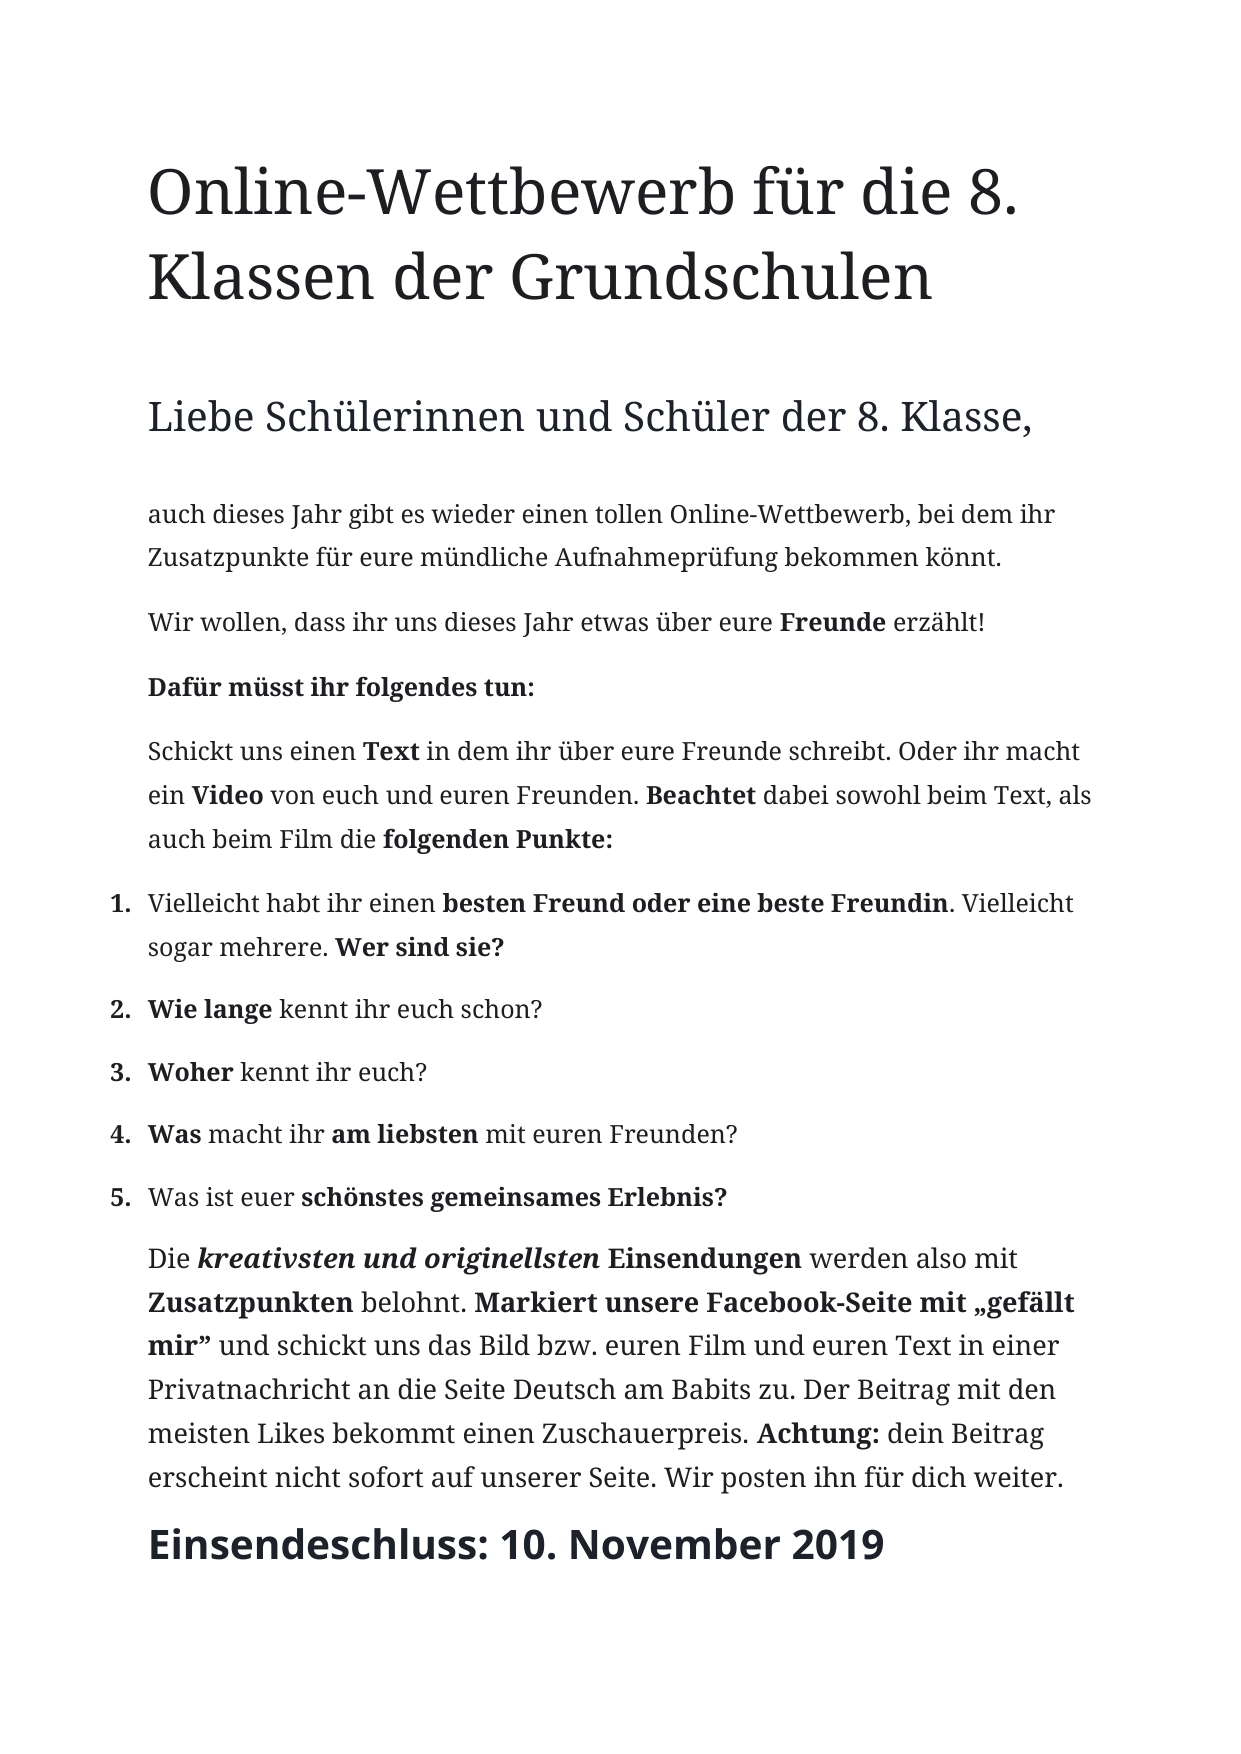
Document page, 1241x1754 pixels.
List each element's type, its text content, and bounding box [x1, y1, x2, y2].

text Die kreativsten und originellsten Einsendungen werden also mit Zusatzpunkten belohnt. Markiert unsere Facebook-Seite mit „gefällt mir” und schickt uns das Bild bzw. euren Film und euren Text in einer Privatnachricht an die Seite Deutsch am Babits zu. Der Beitrag mit den meisten Likes bekommt einen Zuschauerpreis. Achtung: dein Beitrag erscheint nicht sofort auf unserer Seite. Wir posten ihn für dich weiter. [148, 1232, 1093, 1495]
text Dafür müsst ihr folgendes tun: [148, 659, 1093, 703]
text Schickt uns einen Text in dem ihr über eure Freunde schreibt. Oder ihr macht ein Video von euch und euren Freunden. Beachtet dabei sowohl beim Text, als auch beim Film die folgenden Punkte: [148, 724, 1093, 855]
text Wir wollen, dass ihr uns dieses Jahr etwas über eure Freunde erzählt! [148, 595, 1093, 639]
text Liebe Schülerinnen und Schüler der 8. Klasse, [148, 388, 1093, 443]
text auch dieses Jahr gibt es wieder einen tollen Online-Wettbewerb, bei dem ihr Zusatzpunkte für eure mündliche Aufnahmeprüfung bekommen könnt. [148, 487, 1093, 574]
list Vielleicht habt ihr einen besten Freund oder eine beste Freundin. Vielleicht sogar mehrere. Wer sind sie? [110, 876, 1093, 964]
list Woher kennt ihr euch? [110, 1045, 1093, 1089]
list Wie lange kennt ihr euch schon? [110, 982, 1093, 1026]
text Online-Wettbewerb für die 8. Klassen der Grundschulen [148, 148, 1093, 318]
list Was ist euer schönstes gemeinsames Erlebnis? [110, 1170, 1093, 1214]
text Einsendeschluss: 10. November 2019 [148, 1516, 1093, 1571]
list Was macht ihr am liebsten mit euren Freunden? [110, 1107, 1093, 1151]
